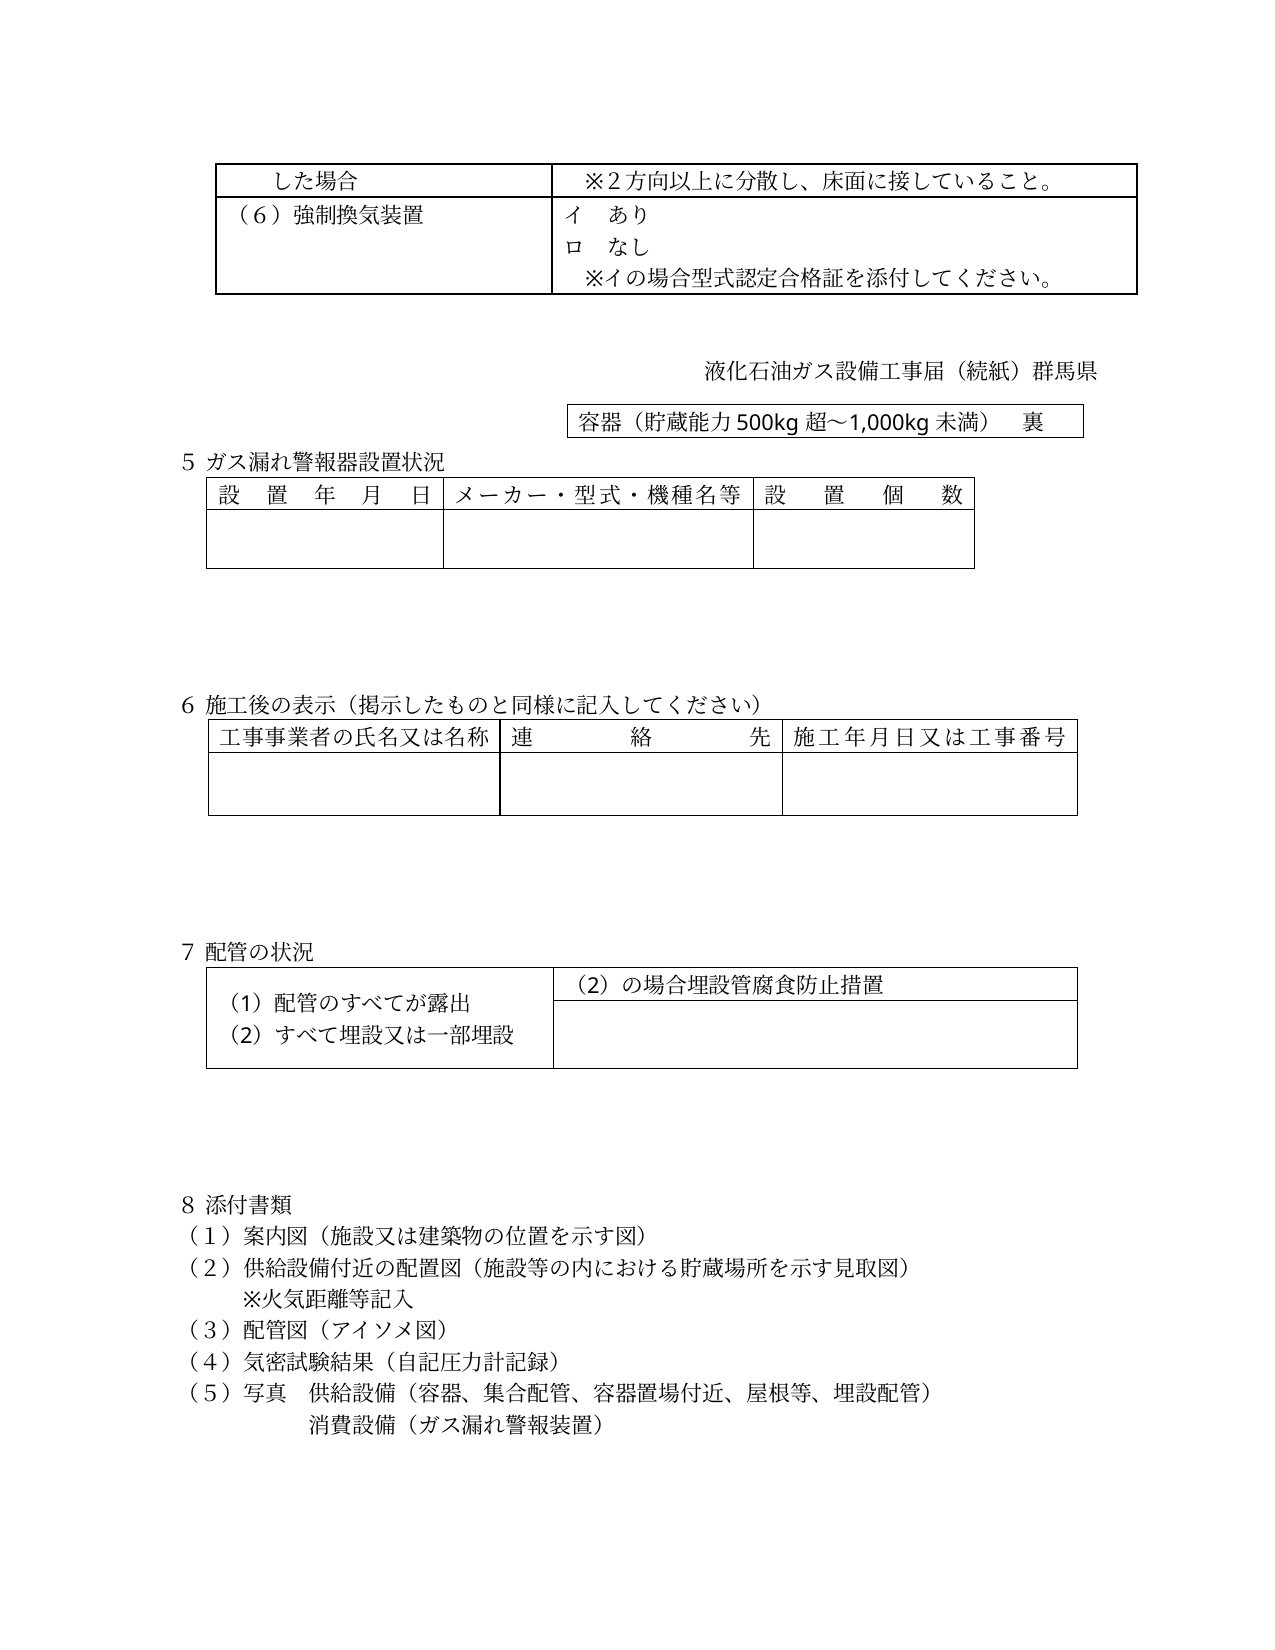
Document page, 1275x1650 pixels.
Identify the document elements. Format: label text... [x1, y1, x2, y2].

table_cell イ あり ロ なし ※イの場合型式認定合格証を添付してください。 [553, 198, 1136, 293]
text 消費設備（ガス漏れ警報装置） [177, 1408, 1098, 1469]
text ※火気距離等記入 [177, 1282, 1098, 1314]
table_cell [553, 165, 1136, 196]
table_cell [207, 510, 443, 568]
text 液化石油ガス設備工事届（続紙）群馬県 [177, 354, 1098, 386]
table_cell [554, 1001, 1077, 1068]
text （５）写真 供給設備（容器、集合配管、容器置場付近、屋根等、埋設配管） [177, 1377, 1098, 1408]
table_header 設置個数 [754, 478, 974, 509]
table_cell [754, 510, 974, 568]
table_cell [217, 165, 551, 196]
table_header メーカー・型式・機種名等 [444, 478, 753, 509]
table_header 容器（貯蔵能力500kg 超～1,000kg 未満） 裏 [568, 405, 1083, 437]
table_header 施工年月日又は工事番号 [783, 720, 1077, 752]
table_header 連絡先 [501, 720, 782, 752]
text ５ ガス漏れ警報器設置状況 [177, 445, 1098, 477]
table_header （1）配管のすべてが露出 （2）すべて埋設又は一部埋設 [207, 968, 553, 1068]
table_header 工事事業者の氏名又は名称 [209, 720, 499, 752]
text （３）配管図（アイソメ図） [177, 1314, 1098, 1345]
table_cell [209, 753, 499, 815]
table_header 設置年月日 [207, 478, 443, 509]
text ７ 配管の状況 [177, 936, 1098, 967]
table_cell [501, 753, 782, 815]
table_header （2）の場合埋設管腐食防止措置 [554, 968, 1077, 1000]
text （４）気密試験結果（自記圧力計記録） [177, 1345, 1098, 1377]
table_cell [783, 753, 1077, 815]
table_cell [444, 510, 753, 568]
text （２）供給設備付近の配置図（施設等の内における貯蔵場所を示す見取図） [177, 1251, 1098, 1282]
table_cell （６）強制換気装置 [217, 198, 551, 293]
text ６ 施工後の表示（掲示したものと同様に記入してください） [177, 688, 1098, 719]
text ８ 添付書類 [177, 1188, 1098, 1219]
text （１）案内図（施設又は建築物の位置を示す図） [177, 1219, 1098, 1251]
